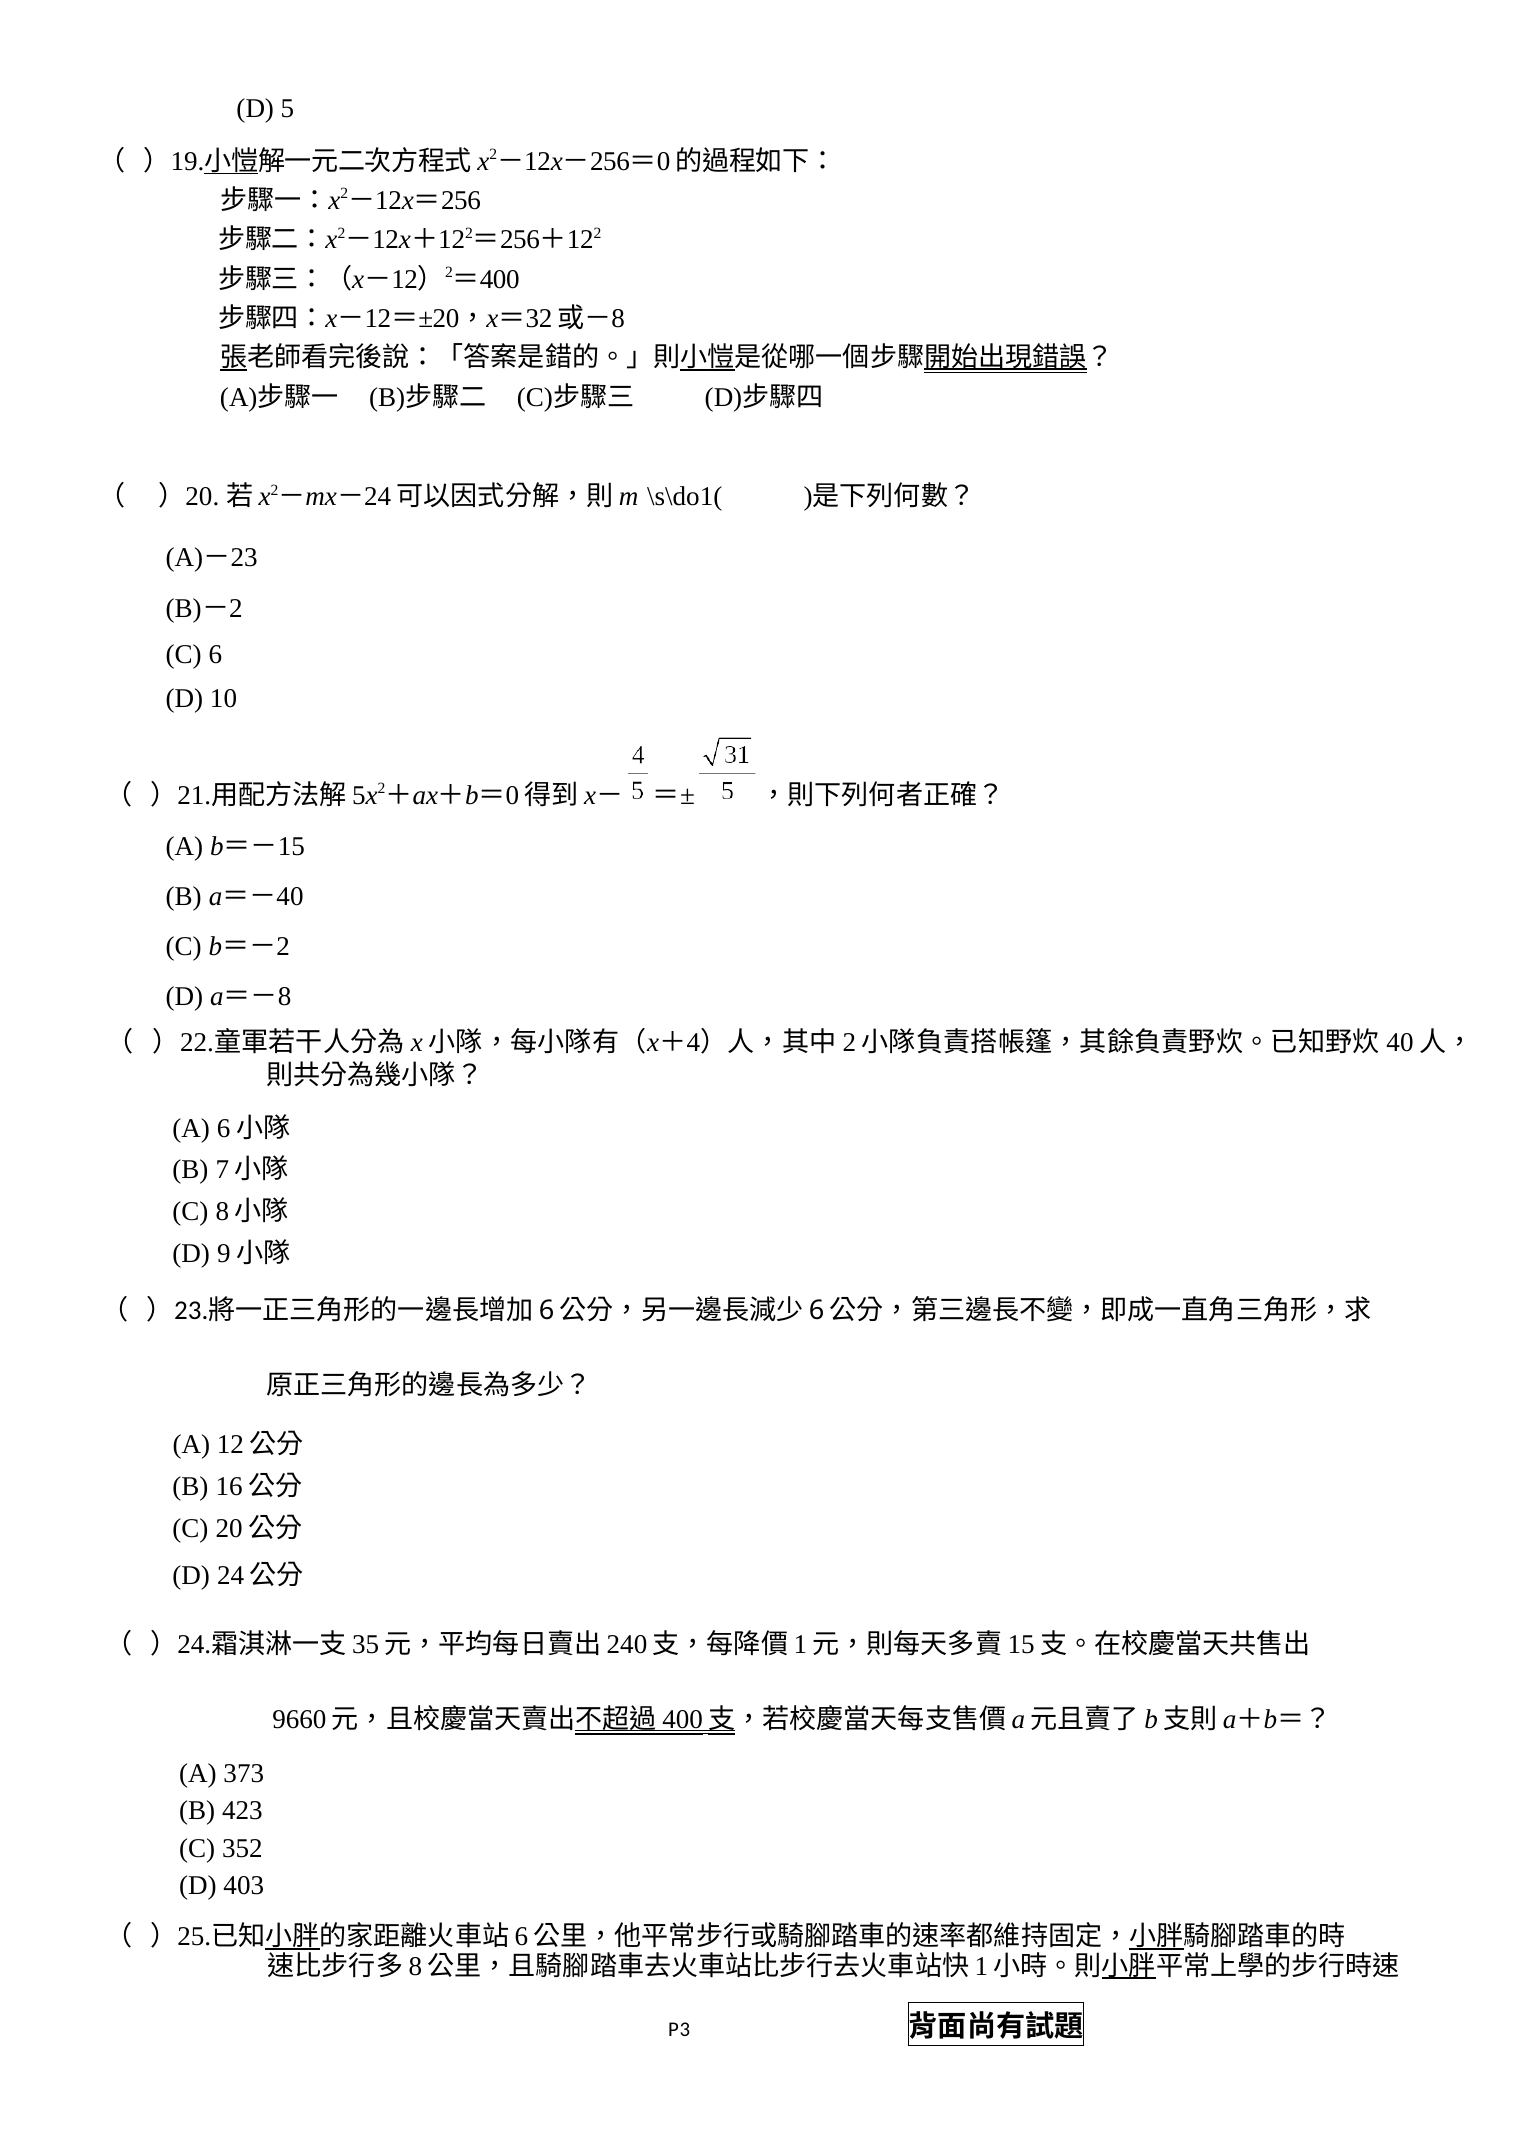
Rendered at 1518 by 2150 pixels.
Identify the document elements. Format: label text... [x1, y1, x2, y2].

text (B) 16公分 [71, 1462, 1447, 1504]
text (B)－2 [71, 586, 1447, 626]
text （ ）19.小愷解一元二次方程式x2－12x－256＝0的過程如下： 步驟一：x2－12x＝256 步驟二：x2－12x＋122＝256＋122 步驟三：（x－12）2＝400 步驟四：x－12＝±20，x＝32或－8 張老師看完後說：「答案是錯的。」則小愷是從哪一個步驟開始出現錯誤？ (A)步驟一 (B)步驟二 (C)步驟三 (D)步驟四 [71, 139, 1447, 414]
text (D) a＝－8 [71, 981, 1447, 1012]
text (C) 352 [71, 1829, 1447, 1866]
text (D) 403 [71, 1866, 1447, 1904]
text (D) 10 [71, 682, 1447, 713]
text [71, 1922, 1447, 1981]
text （ ）22.童軍若干人分為x小隊，每小隊有（x＋4）人，其中2小隊負責搭帳篷，其餘負責野炊。已知野炊40人，則共分為幾小隊？ [71, 1024, 1447, 1091]
text (C) 6 [71, 638, 1447, 669]
text （ ）20. 若x2－mx－24可以因式分解，則m 是下列何數？ [71, 474, 1447, 513]
text (A) b＝－15 [71, 831, 1447, 862]
text (D) 24公分 [71, 1558, 1447, 1591]
text (A) 6小隊 [71, 1104, 1447, 1145]
text (B) 7小隊 [71, 1145, 1447, 1187]
text (B) 423 [71, 1791, 1447, 1829]
text (D) 5 [193, 89, 1447, 126]
text (A)－23 [71, 534, 1447, 574]
text (B) a＝－40 [71, 881, 1447, 912]
text (A) 12公分 [71, 1420, 1447, 1462]
text (C) 8小隊 [71, 1187, 1447, 1229]
text （ ）21.用配方法解5x2＋ax＋b＝0得到x－＝±，則下列何者正確？ [71, 732, 1447, 812]
text (C) b＝－2 [71, 931, 1447, 962]
text (A) 373 [71, 1754, 1447, 1791]
text （ ）24.霜淇淋一支35元，平均每日賣出240支，每降價1元，則每天多賣15支。在校慶當天共售出 9660元，且校慶當天賣出不超過400支，若校慶當天每支售價a元且賣了b支則a＋b＝？ [71, 1604, 1447, 1754]
text （ ）23.將一正三角形的一邊長增加6公分，另一邊長減少6公分，第三邊長不變，即成一直角三角形，求 原正三角形的邊長為多少？ [71, 1270, 1447, 1420]
text (C) 20公分 [71, 1504, 1447, 1545]
text (D) 9小隊 [71, 1229, 1447, 1270]
